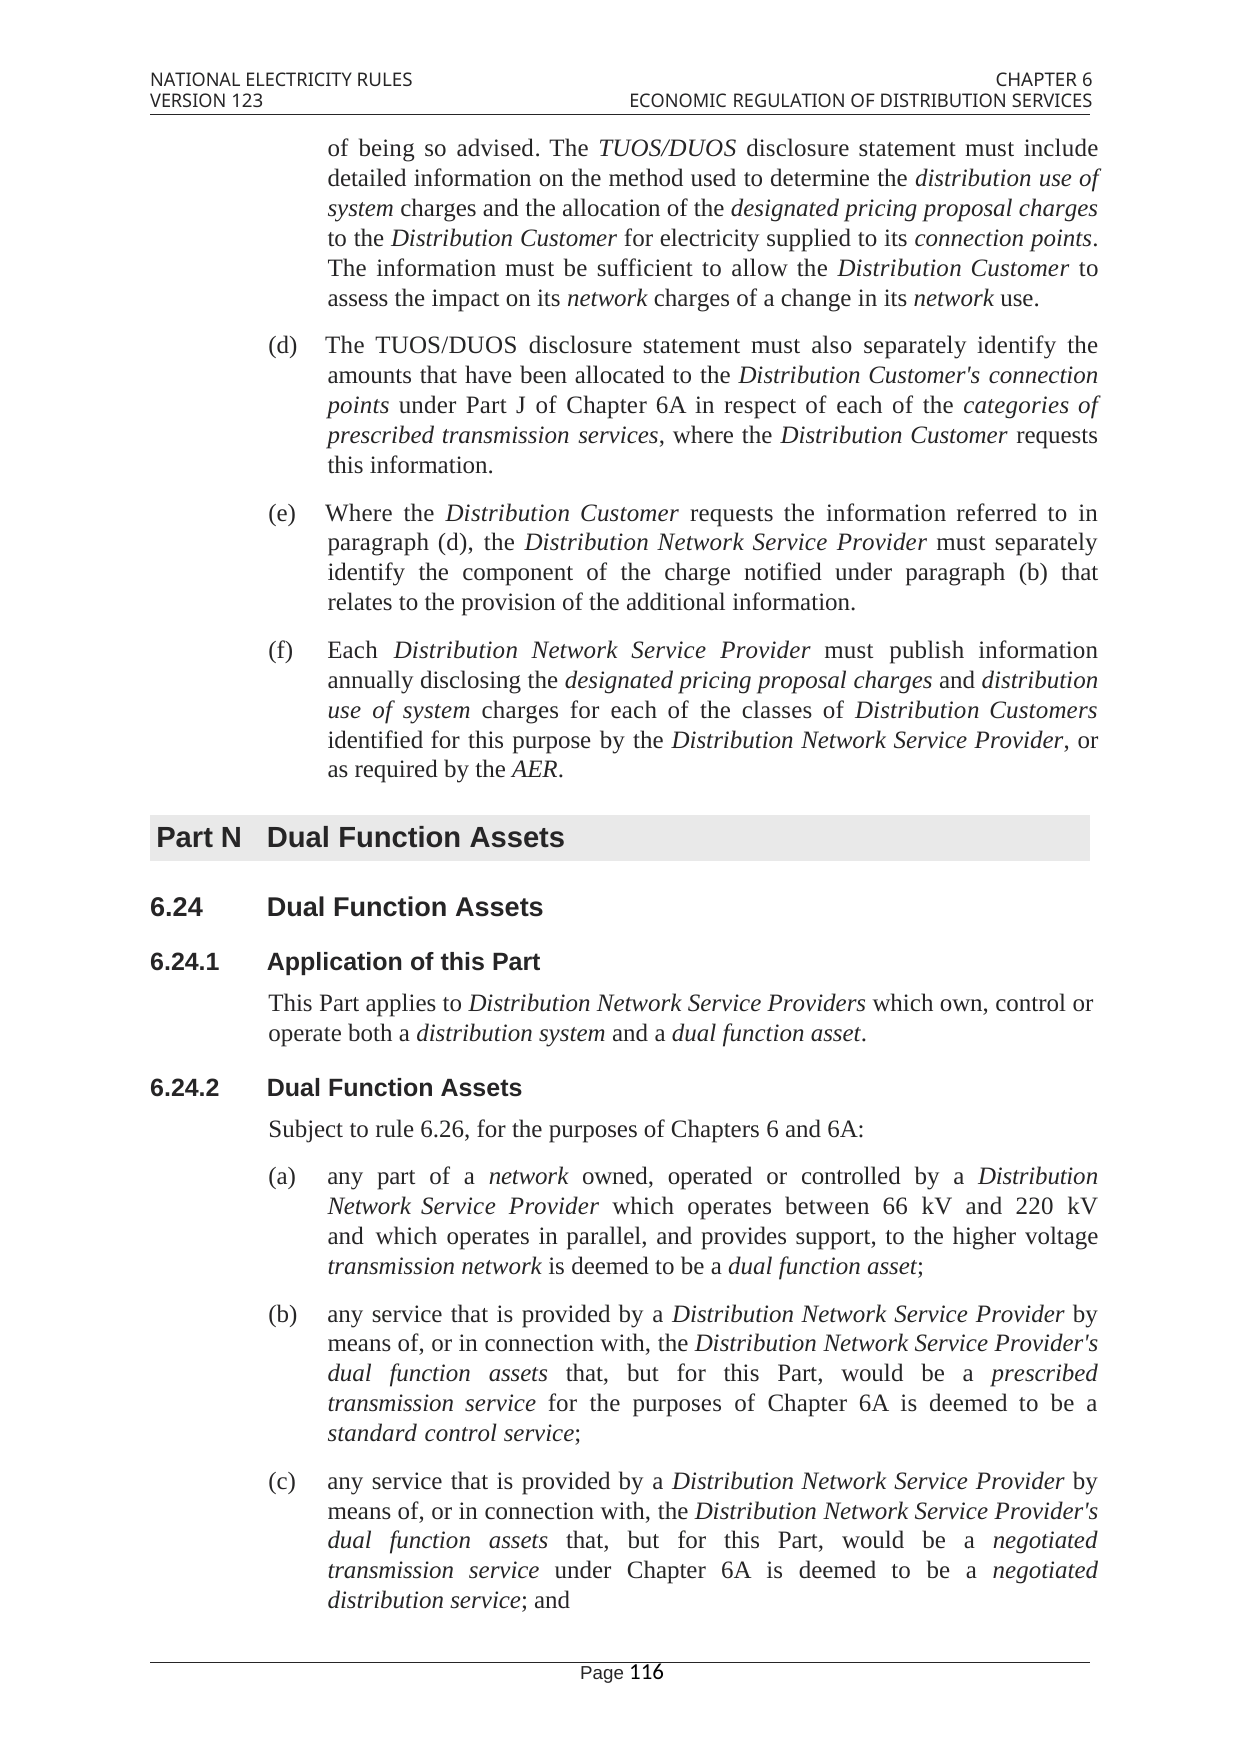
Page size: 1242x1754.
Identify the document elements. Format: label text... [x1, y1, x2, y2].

text (e) Where the Distribution Customer requests the information referred to in paragraph (d), the Distribution Network Service Provider must separately identify the component of the charge notified under paragraph (b) that relates to the provision of the additional information. [268, 498, 1098, 616]
text This Part applies to Distribution Network Service Providers which own, control or operate both a distribution system and a dual function asset. [268, 988, 1098, 1047]
text 6.24 Dual Function Assets [150, 891, 1106, 922]
text (a) any part of a network owned, operated or controlled by a Distribution Network Service Provider which operates between 66 kV and 220 kV and which operates in parallel, and provides support, to the higher voltage transmission network is deemed to be a dual function asset; [268, 1161, 1098, 1280]
text 6.24.1 Application of this Part [150, 947, 1106, 976]
text 6.24.2 Dual Function Assets [150, 1073, 1106, 1101]
text (c) any service that is provided by a Distribution Network Service Provider by means of, or in connection with, the Distribution Network Service Provider's dual function assets that, but for this Part, would be a negotiated transmission service under Chapter 6A is deemed to be a negotiated distribution service; and [268, 1466, 1098, 1614]
text Subject to rule 6.26, for the purposes of Chapters 6 and 6A: [268, 1114, 1106, 1142]
text (d) The TUOS/DUOS disclosure statement must also separately identify the amounts that have been allocated to the Distribution Customer's connection points under Part J of Chapter 6A in respect of each of the categories of prescribed transmission services, where the Distribution Customer requests this information. [268, 330, 1098, 479]
text Part N Dual Function Assets [156, 820, 1106, 854]
text of being so advised. The TUOS/DUOS disclosure statement must include detailed information on the method used to determine the distribution use of system charges and the allocation of the designated pricing proposal charges to the Distribution Customer for electricity supplied to its connection points. The information must be sufficient to allow the Distribution Customer to assess the impact on its network charges of a change in its network use. [327, 133, 1098, 311]
text (b) any service that is provided by a Distribution Network Service Provider by means of, or in connection with, the Distribution Network Service Provider's dual function assets that, but for this Part, would be a prescribed transmission service for the purposes of Chapter 6A is deemed to be a standard control service; [268, 1299, 1098, 1447]
text (f) Each Distribution Network Service Provider must publish information annually disclosing the designated pricing proposal charges and distribution use of system charges for each of the classes of Distribution Customers identified for this purpose by the Distribution Network Service Provider, or as required by the AER. [268, 635, 1098, 783]
